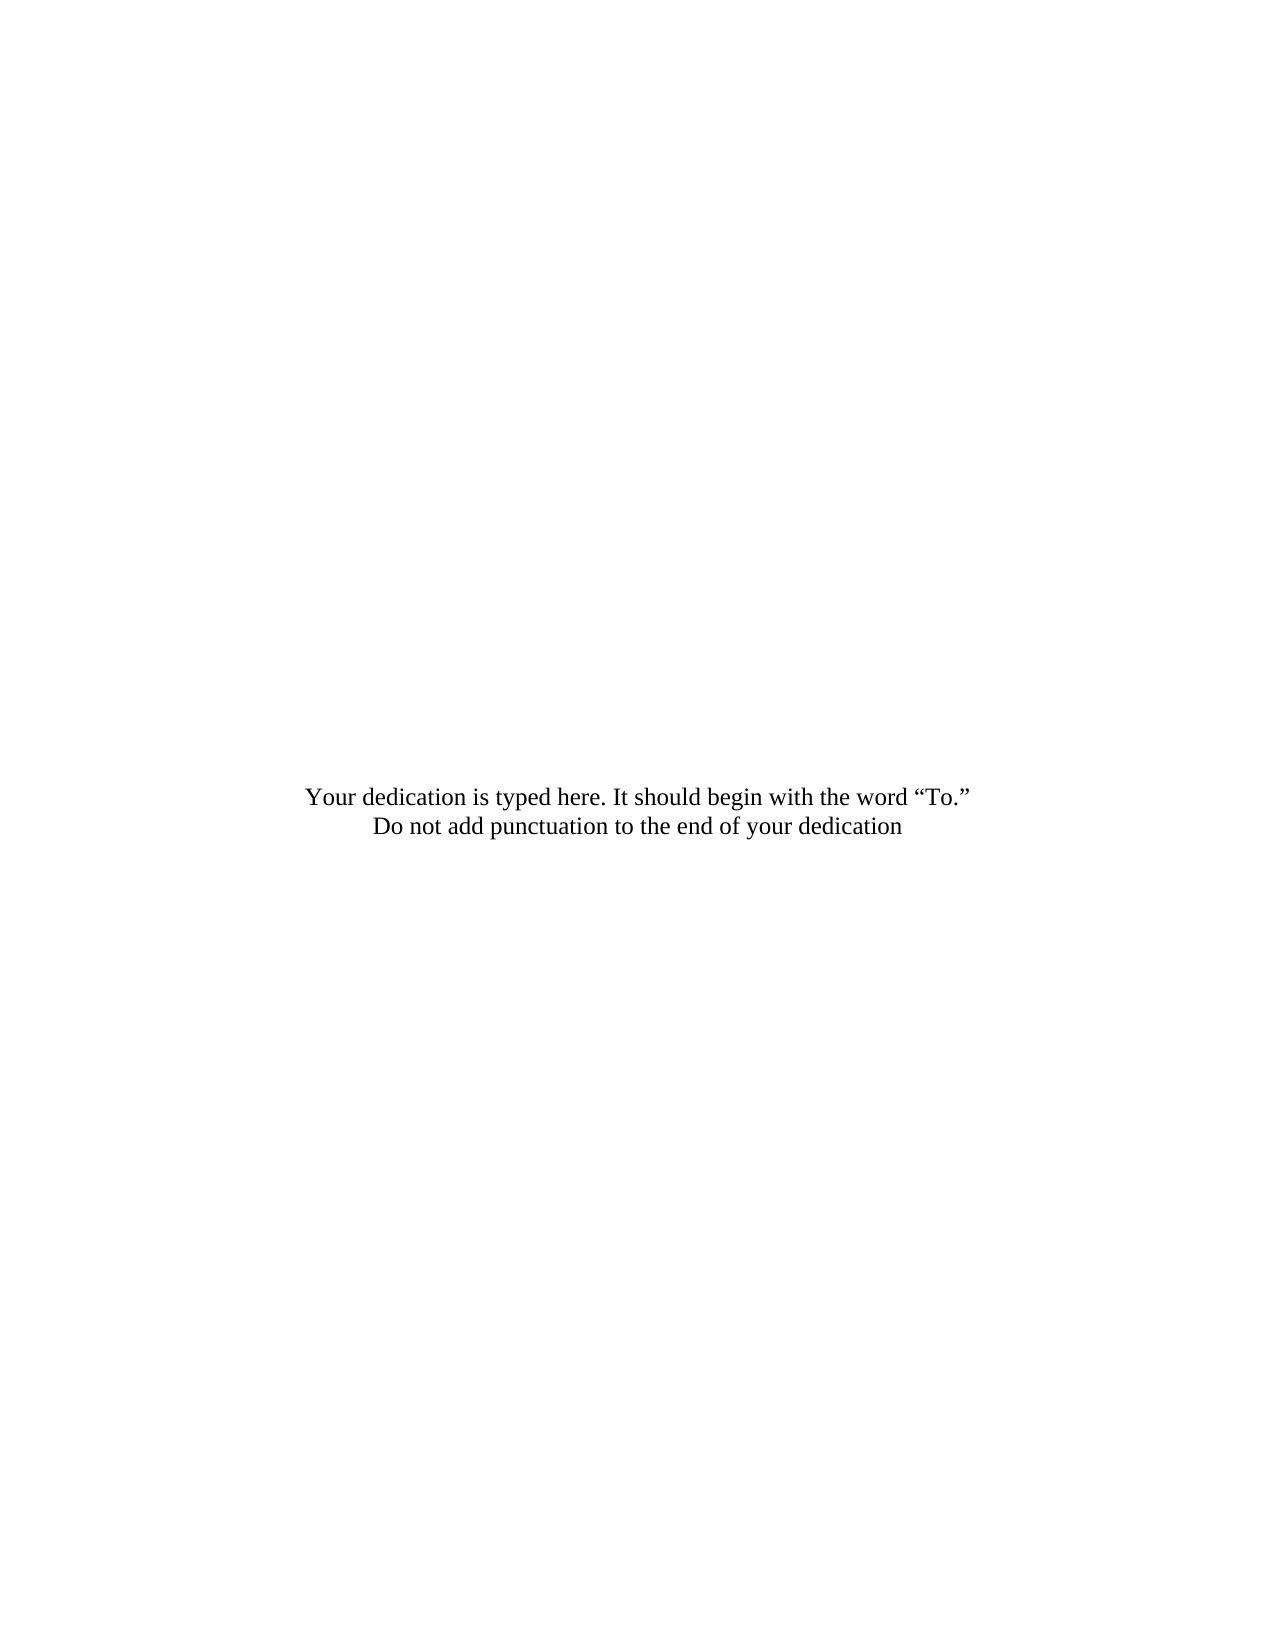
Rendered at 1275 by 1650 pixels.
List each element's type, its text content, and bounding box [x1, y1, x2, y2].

text Your dedication is typed here. It should begin with the word “To.” Do not add punctuation to the end of your dedication [150, 782, 1125, 840]
